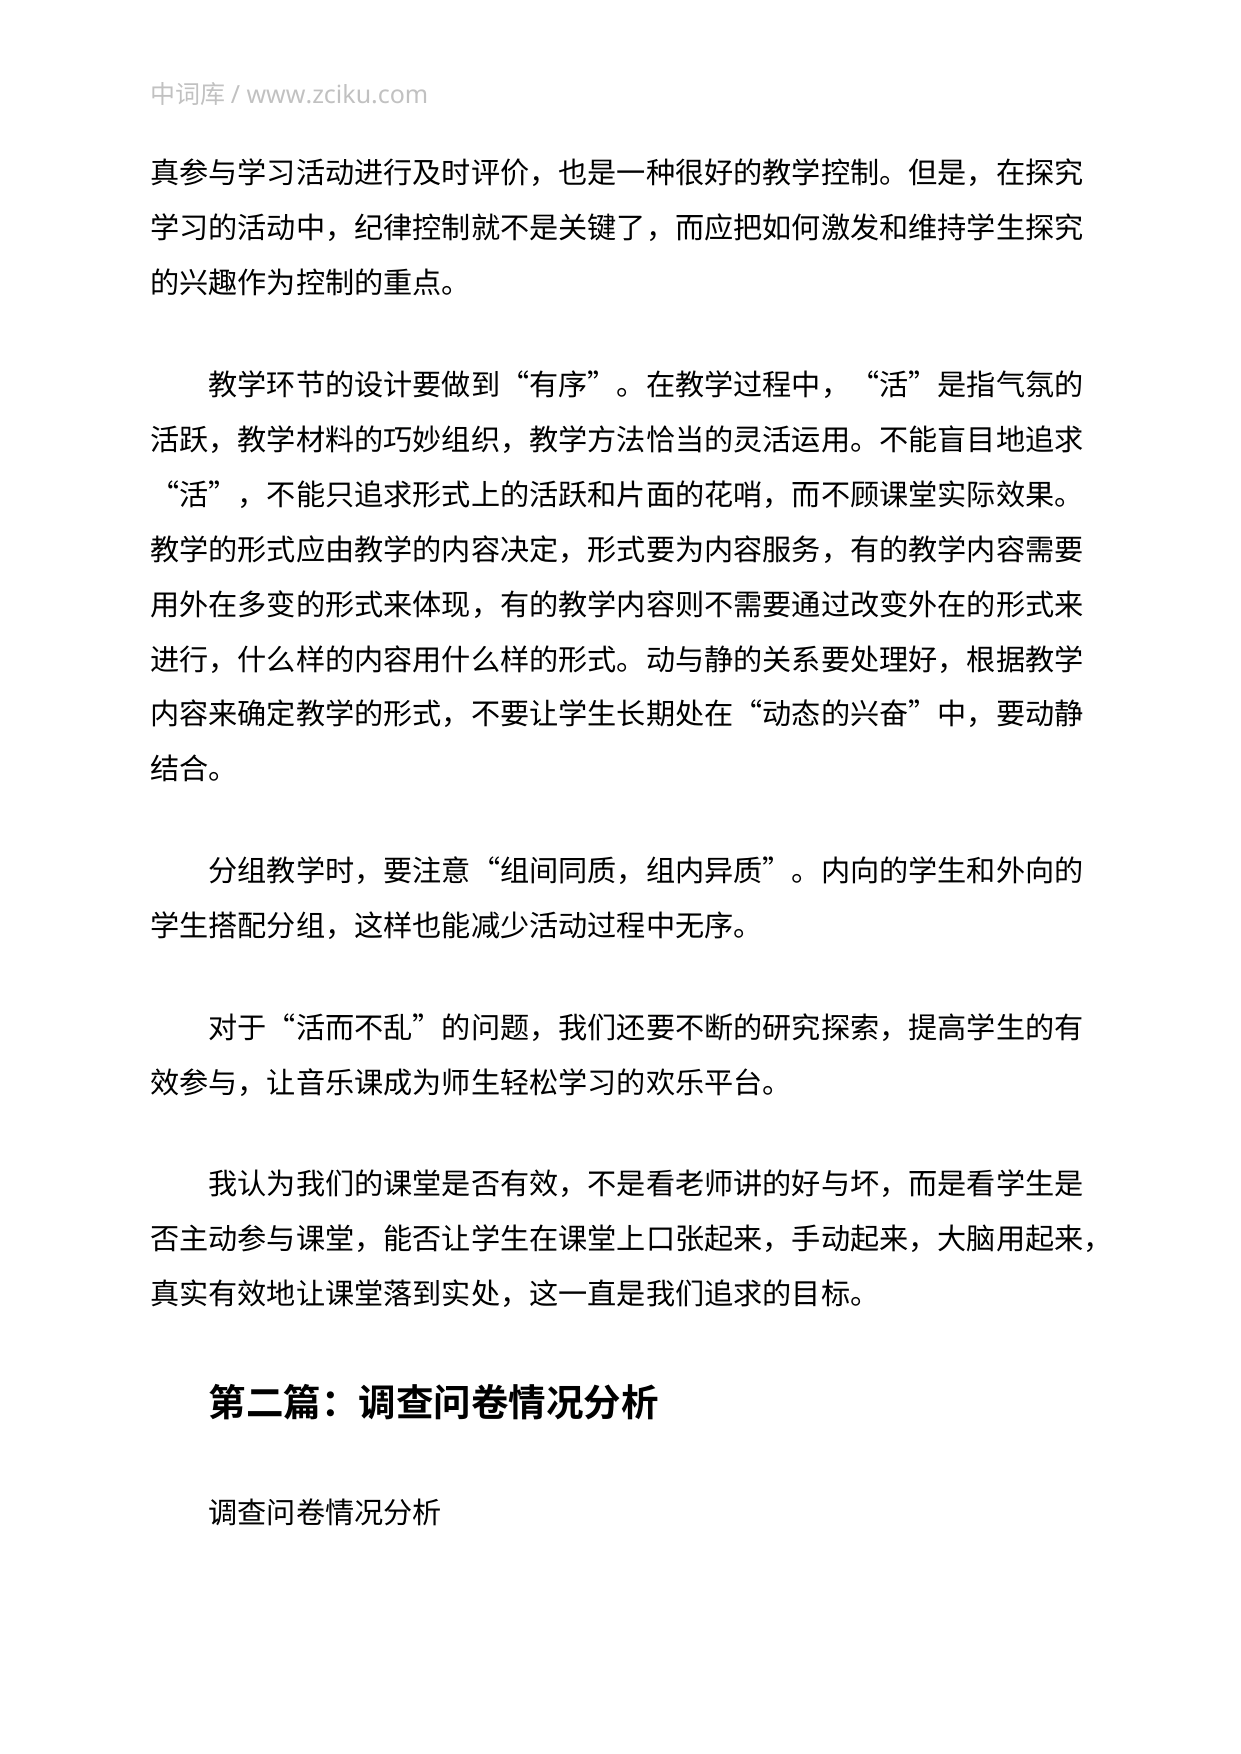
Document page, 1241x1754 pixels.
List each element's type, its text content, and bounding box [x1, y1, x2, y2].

text 我认为我们的课堂是否有效，不是看老师讲的好与坏，而是看学生是否主动参与课堂，能否让学生在课堂上口张起来，手动起来，大脑用起来，真实有效地让课堂落到实处，这一直是我们追求的目标。 [150, 1161, 1090, 1313]
text 第二篇：调查问卷情况分析 [150, 1372, 1090, 1427]
text 对于“活而不乱”的问题，我们还要不断的研究探索，提高学生的有效参与，让音乐课成为师生轻松学习的欢乐平台。 [150, 1004, 1090, 1101]
text 分组教学时，要注意“组间同质，组内异质”。内向的学生和外向的学生搭配分组，这样也能减少活动过程中无序。 [150, 848, 1090, 945]
text 调查问卷情况分析 [150, 1490, 1090, 1532]
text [150, 150, 1090, 302]
text 教学环节的设计要做到“有序”。在教学过程中，“活”是指气氛的活跃，教学材料的巧妙组织，教学方法恰当的灵活运用。不能盲目地追求“活”，不能只追求形式上的活跃和片面的花哨，而不顾课堂实际效果。教学的形式应由教学的内容决定，形式要为内容服务，有的教学内容需要用外在多变的形式来体现，有的教学内容则不需要通过改变外在的形式来进行，什么样的内容用什么样的形式。动与静的关系要处理好，根据教学内容来确定教学的形式，不要让学生长期处在“动态的兴奋”中，要动静结合。 [150, 362, 1090, 788]
